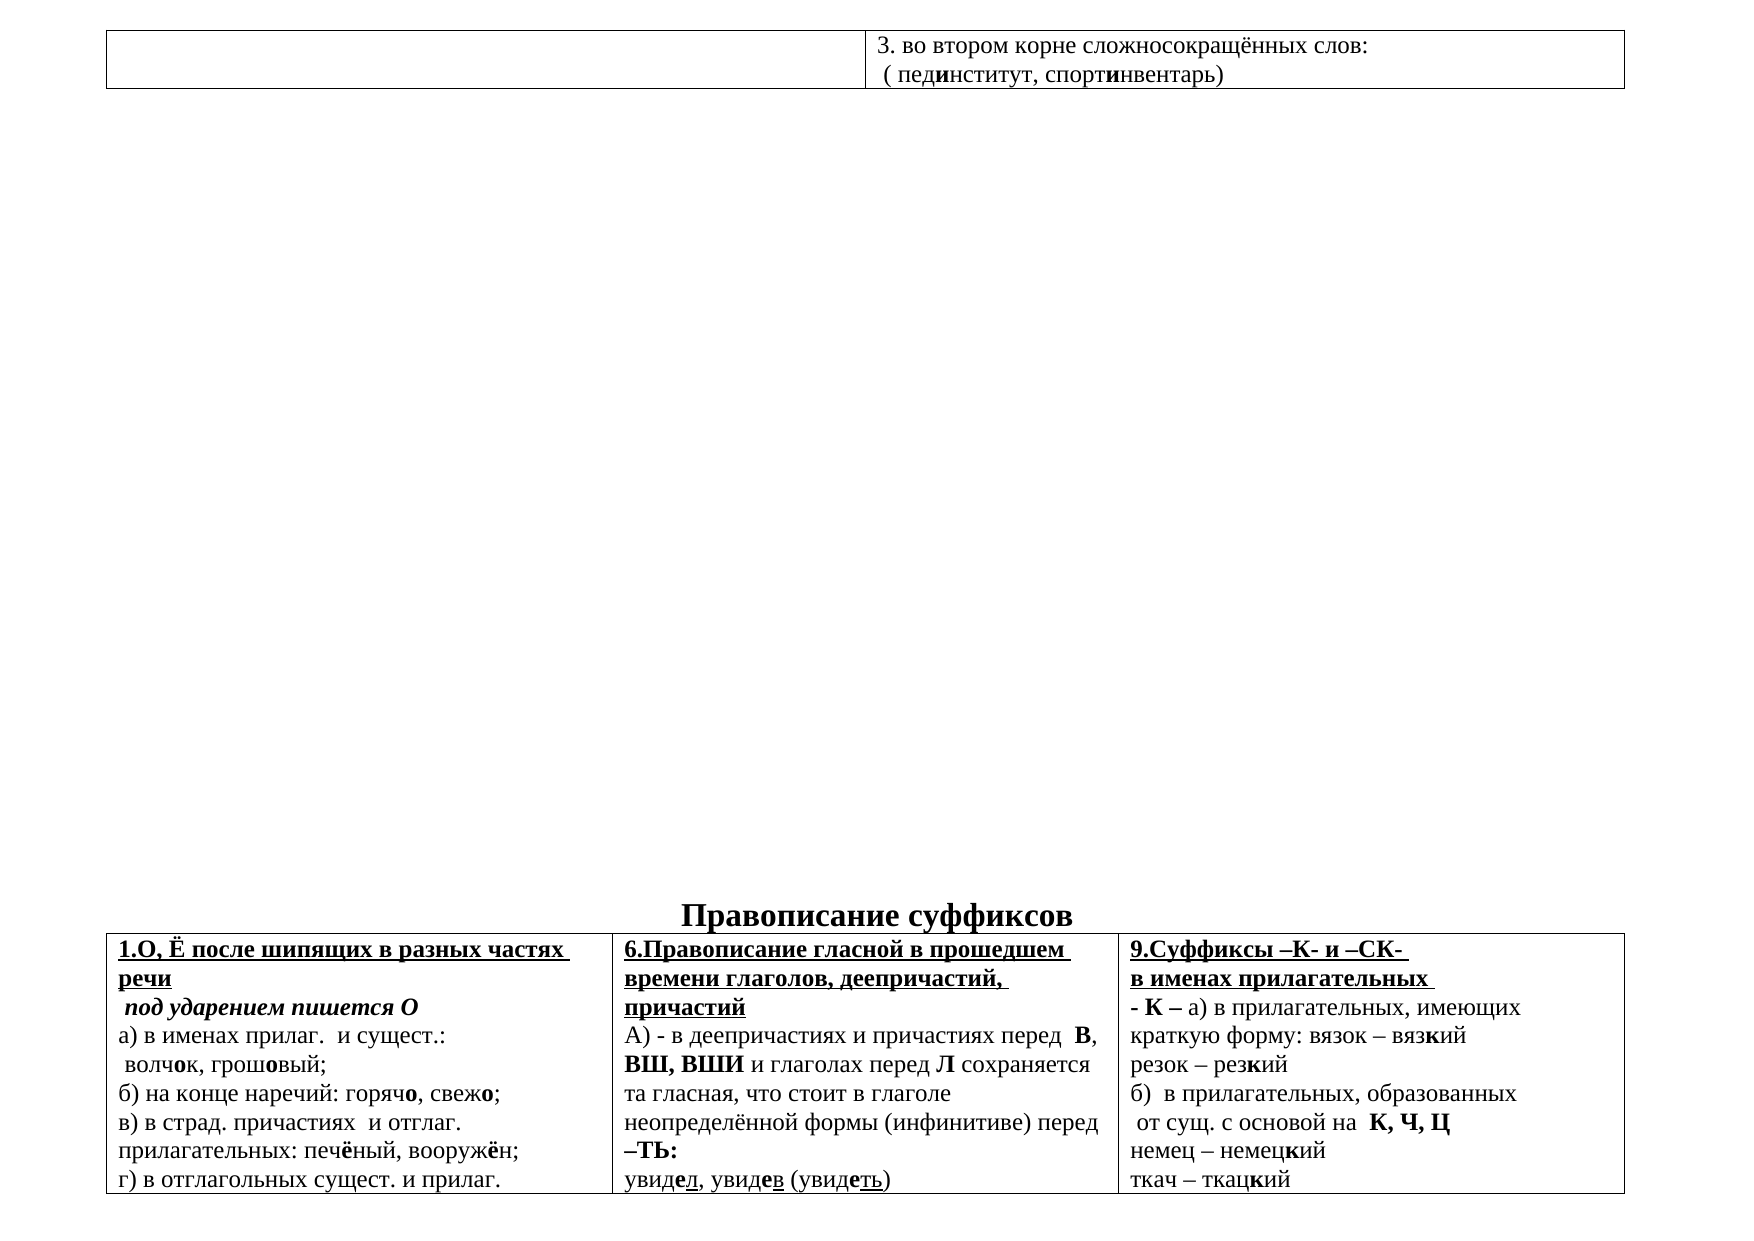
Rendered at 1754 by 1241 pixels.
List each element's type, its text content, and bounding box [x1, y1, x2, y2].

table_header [1119, 934, 1624, 1193]
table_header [107, 934, 612, 1193]
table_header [613, 934, 1118, 1193]
text Правописание суффиксов [118, 895, 1636, 933]
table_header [866, 31, 1624, 88]
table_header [107, 31, 865, 88]
